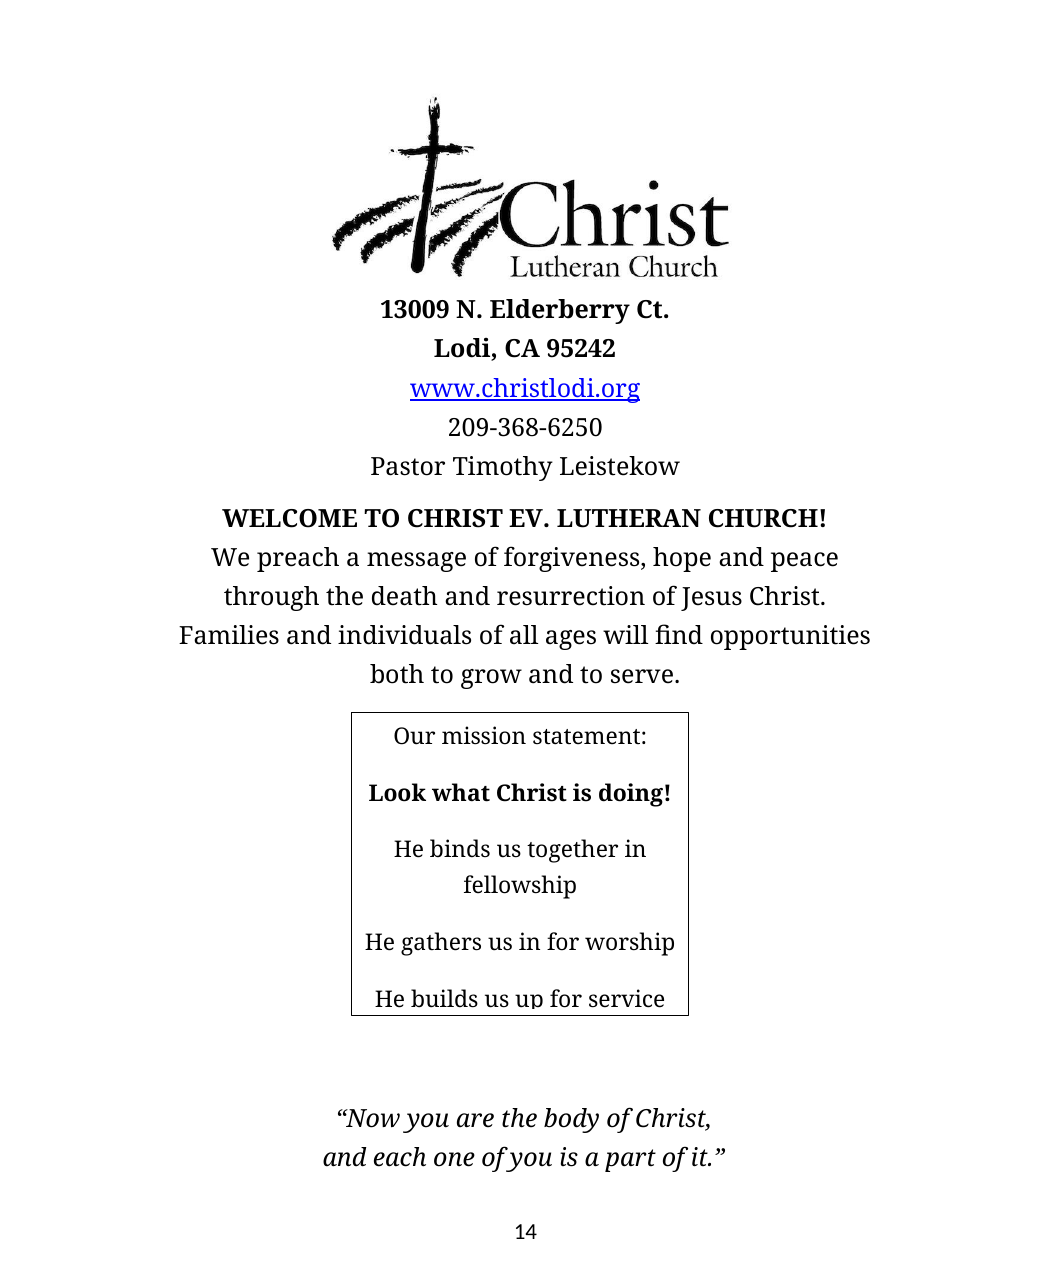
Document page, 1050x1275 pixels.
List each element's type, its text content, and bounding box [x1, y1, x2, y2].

picture [316, 75, 734, 288]
text 209-368-6250 [75, 409, 975, 443]
text Families and individuals of all ages will find opportunities [75, 618, 975, 652]
text “Now you are the body of Christ, [75, 1100, 975, 1134]
text WELCOME TO CHRIST EV. LUTHERAN CHURCH! [75, 500, 975, 534]
text 13009 N. Elderberry Ct. [75, 292, 975, 326]
text We preach a message of forgiveness, hope and peace [75, 539, 975, 573]
text Pastor Timothy Leistekow [75, 449, 975, 483]
text www.christlodi.org [75, 370, 975, 404]
text both to grow and to serve. [75, 657, 975, 691]
text and each one of you is a part of it.” [75, 1139, 975, 1173]
text Lodi, CA 95242 [75, 331, 975, 365]
text through the death and resurrection of Jesus Christ. [75, 579, 975, 613]
